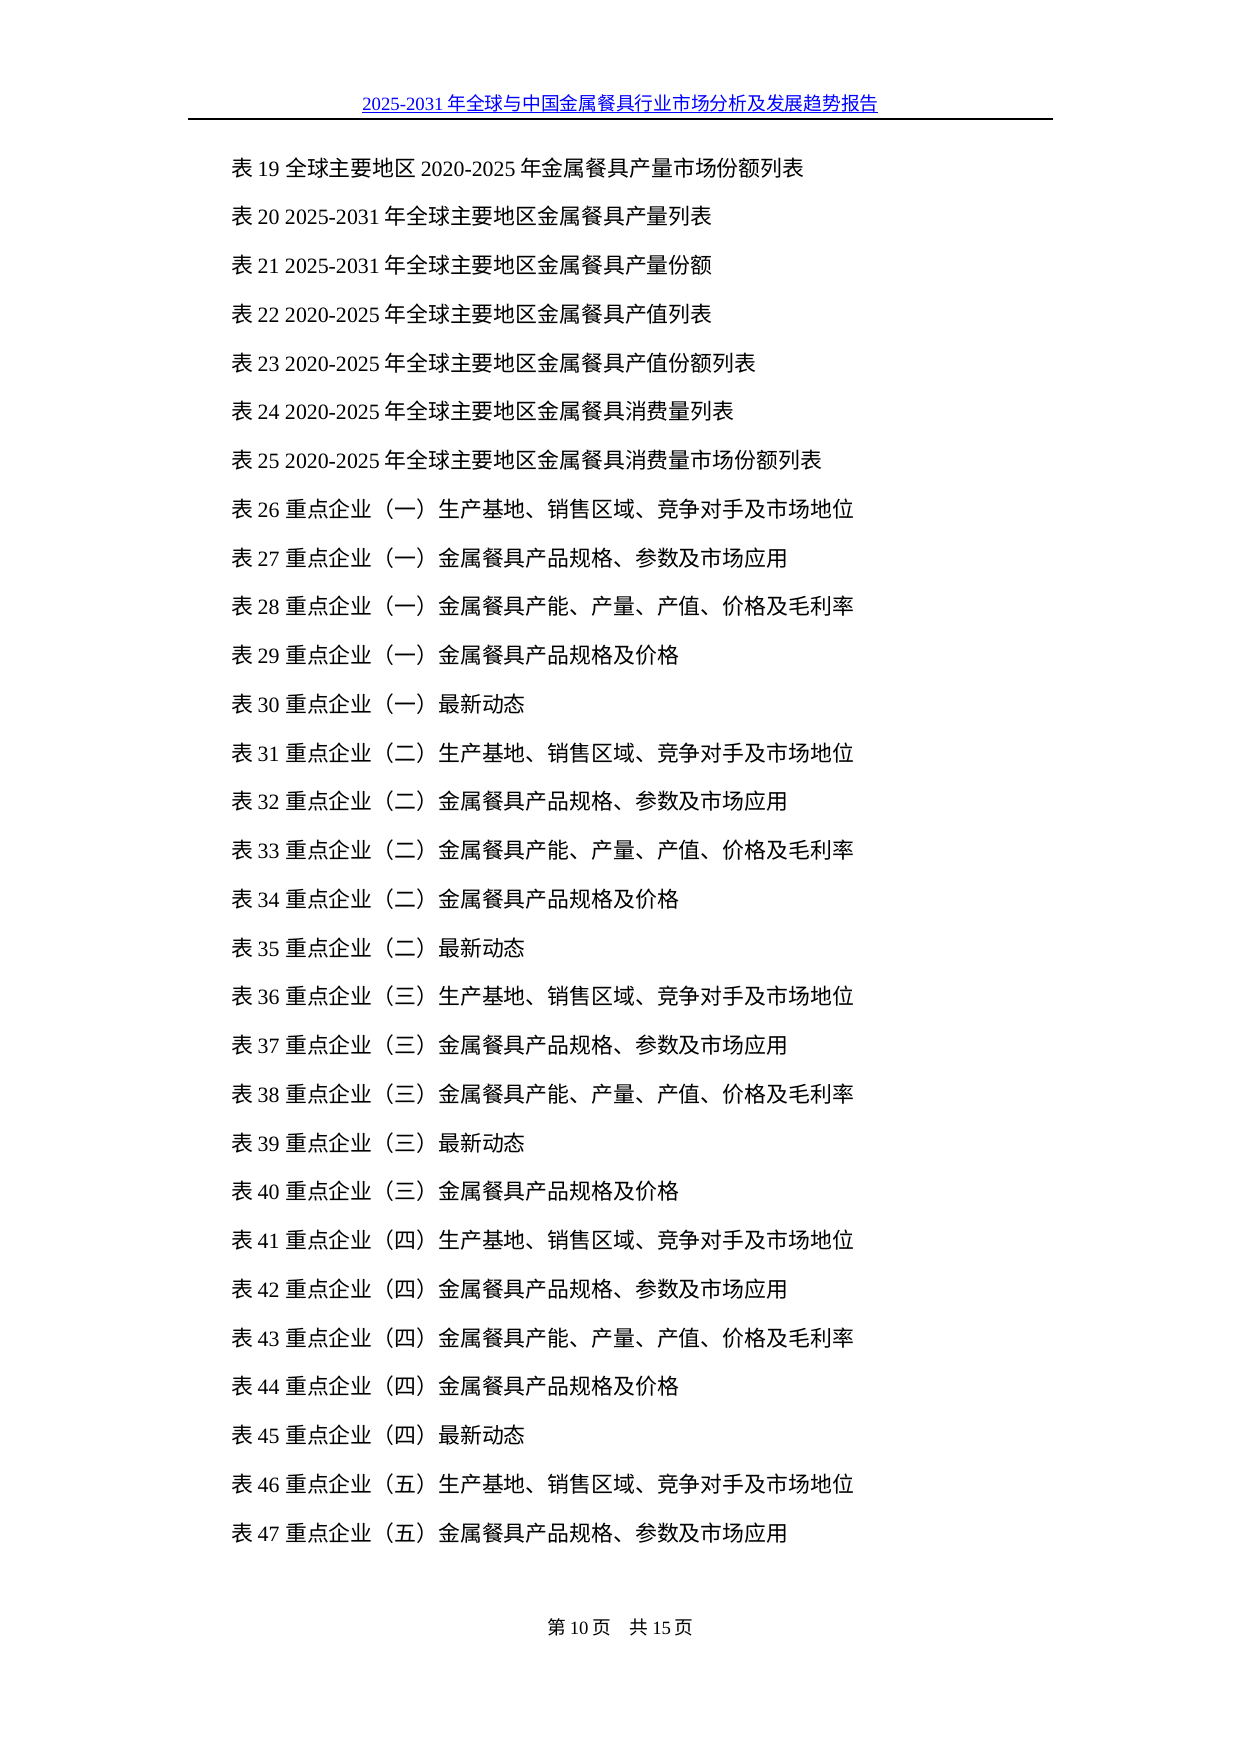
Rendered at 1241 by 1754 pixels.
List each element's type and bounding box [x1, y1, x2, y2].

text [187, 150, 1053, 1548]
